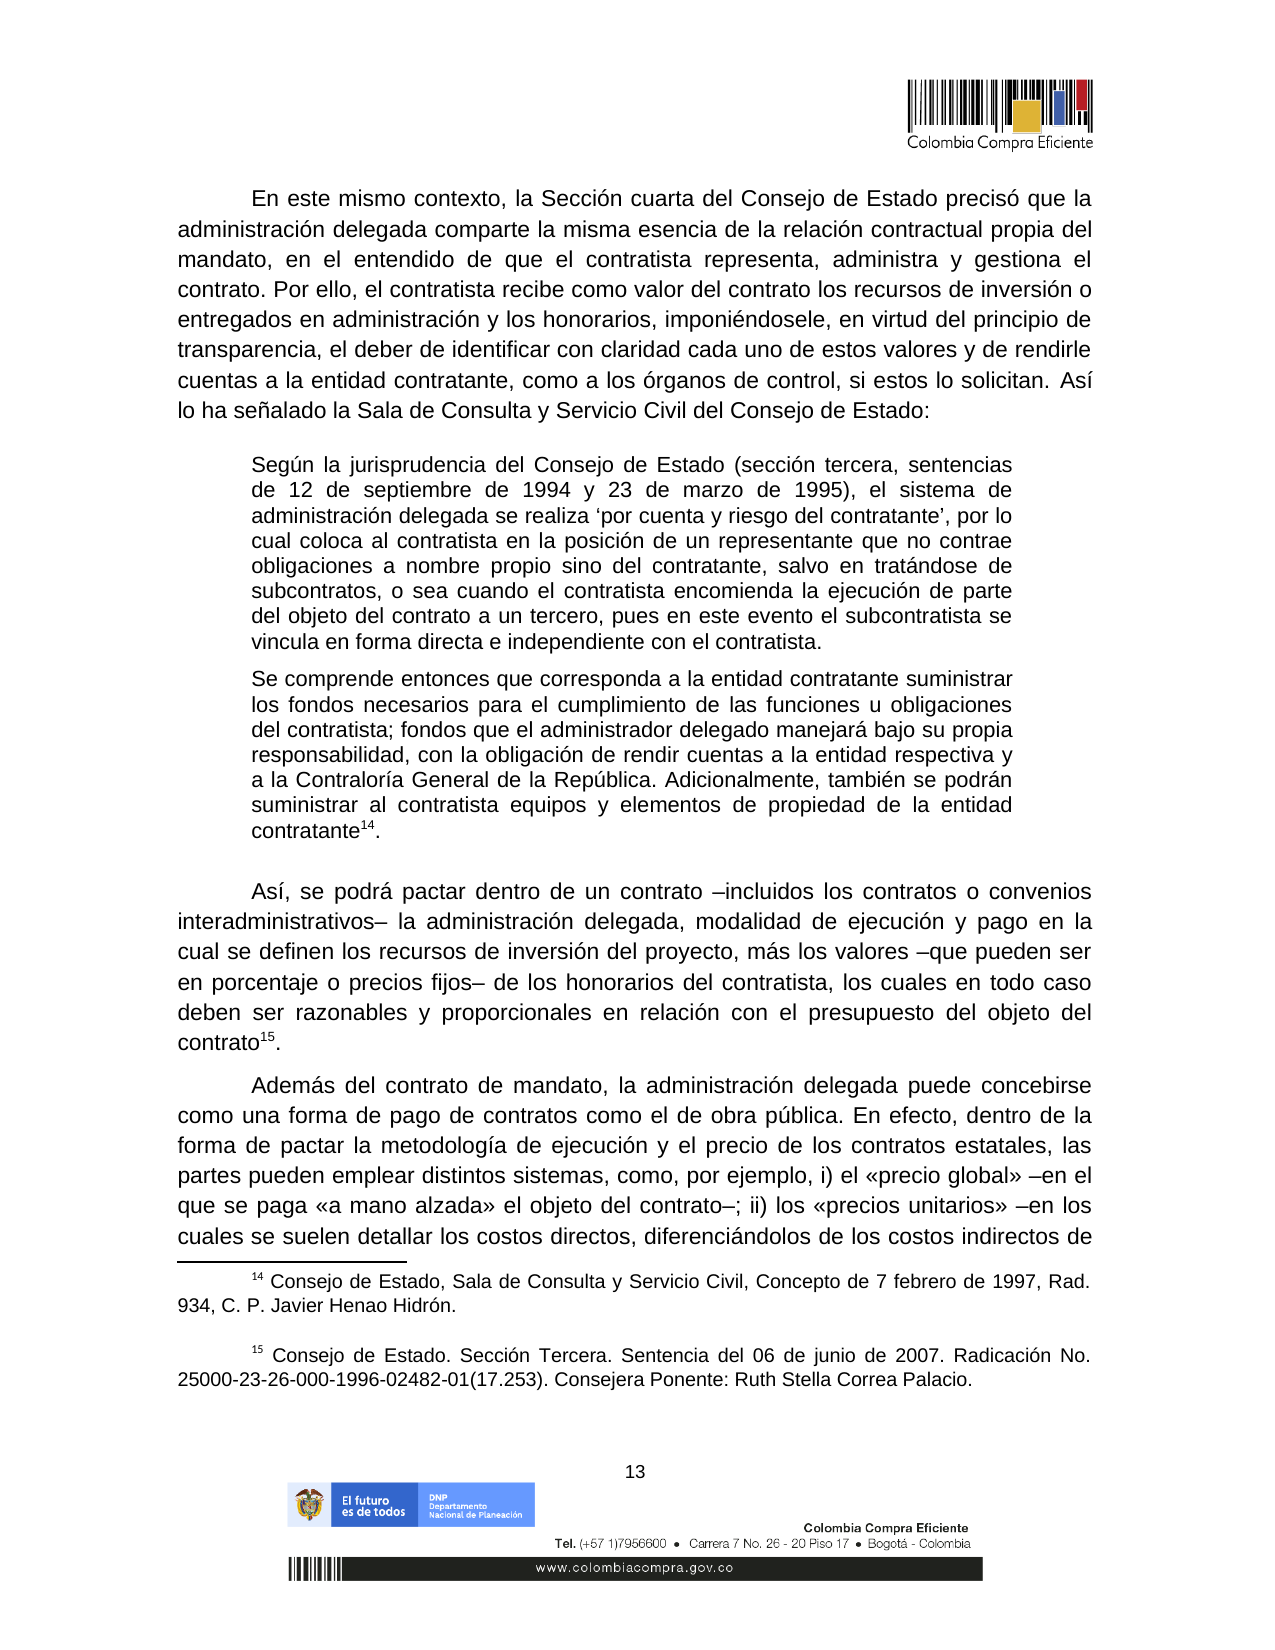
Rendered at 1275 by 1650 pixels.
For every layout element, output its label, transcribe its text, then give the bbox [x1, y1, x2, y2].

text Se comprende entonces que corresponda a la entidad contratante suministrar los fondos necesarios para el cumplimiento de las funciones u obligaciones del contratista; fondos que el administrador delegado manejará bajo su propia responsabilidad, con la obligación de rendir cuentas a la entidad respectiva y a la Contraloría General de la República. Adicionalmente, también se podrán suministrar al contratista equipos y elementos de propiedad de la entidad contratante. [251, 666, 1014, 843]
text Según la jurisprudencia del Consejo de Estado (sección tercera, sentencias de 12 de septiembre de 1994 y 23 de marzo de 1995), el sistema de administración delegada se realiza ‘por cuenta y riesgo del contratante’, por lo cual coloca al contratista en la posición de un representante que no contrae obligaciones a nombre propio sino del contratante, salvo en tratándose de subcontratos, o sea cuando el contratista encomienda la ejecución de parte del objeto del contrato a un tercero, pues en este evento el subcontratista se vincula en forma directa e independiente con el contratista. [251, 452, 1013, 654]
picture [287, 1482, 983, 1581]
text En este mismo contexto, la Sección cuarta del Consejo de Estado precisó que la administración delegada comparte la misma esencia de la relación contractual propia del mandato, en el entendido de que el contratista representa, administra y gestiona el contrato. Por ello, el contratista recibe como valor del contrato los recursos de inversión o entregados en administración y los honorarios, imponiéndosele, en virtud del principio de transparencia, el deber de identificar con claridad cada uno de estos valores y de rendirle cuentas a la entidad contratante, como a los órganos de control, si estos lo solicitan. Así lo ha señalado la Sala de Consulta y Servicio Civil del Consejo de Estado: [177, 185, 1093, 423]
picture [899, 73, 1099, 155]
text Así, se podrá pactar dentro de un contrato –incluidos los contratos o convenios interadministrativos– la administración delegada, modalidad de ejecución y pago en la cual se definen los recursos de inversión del proyecto, más los valores –que pueden ser en porcentaje o precios fijos– de los honorarios del contratista, los cuales en todo caso deben ser razonables y proporcionales en relación con el presupuesto del objeto del contrato. [177, 878, 1093, 1055]
